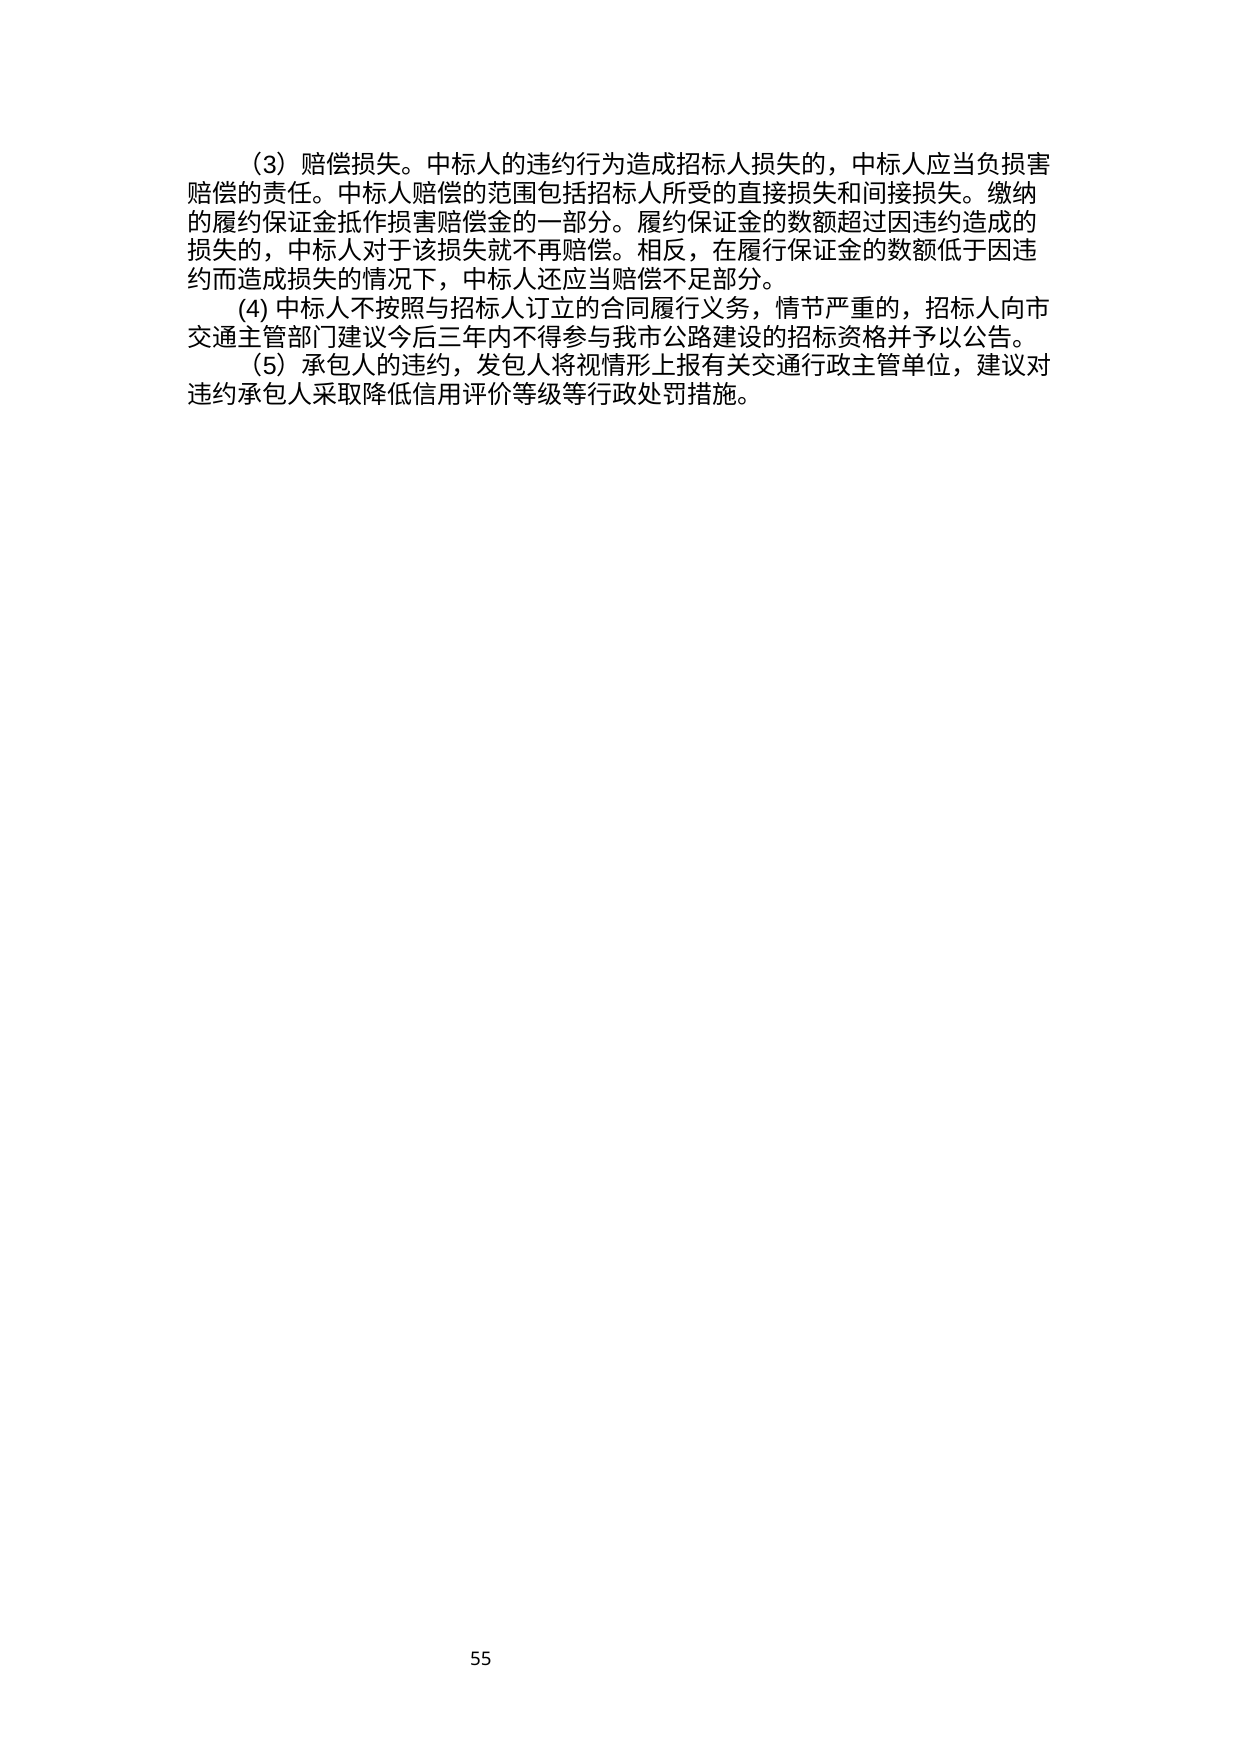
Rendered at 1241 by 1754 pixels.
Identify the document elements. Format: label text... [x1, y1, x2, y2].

text （3）赔偿损失。中标人的违约行为造成招标人损失的，中标人应当负损害赔偿的责任。中标人赔偿的范围包括招标人所受的直接损失和间接损失。缴纳的履约保证金抵作损害赔偿金的一部分。履约保证金的数额超过因违约造成的损失的，中标人对于该损失就不再赔偿。相反，在履行保证金的数额低于因违约而造成损失的情况下，中标人还应当赔偿不足部分。 [187, 150, 1053, 294]
text （5）承包人的违约，发包人将视情形上报有关交通行政主管单位，建议对违约承包人采取降低信用评价等级等行政处罚措施。 [187, 351, 1053, 409]
text (4) 中标人不按照与招标人订立的合同履行义务，情节严重的，招标人向市交通主管部门建议今后三年内不得参与我市公路建设的招标资格并予以公告。 [187, 294, 1053, 351]
